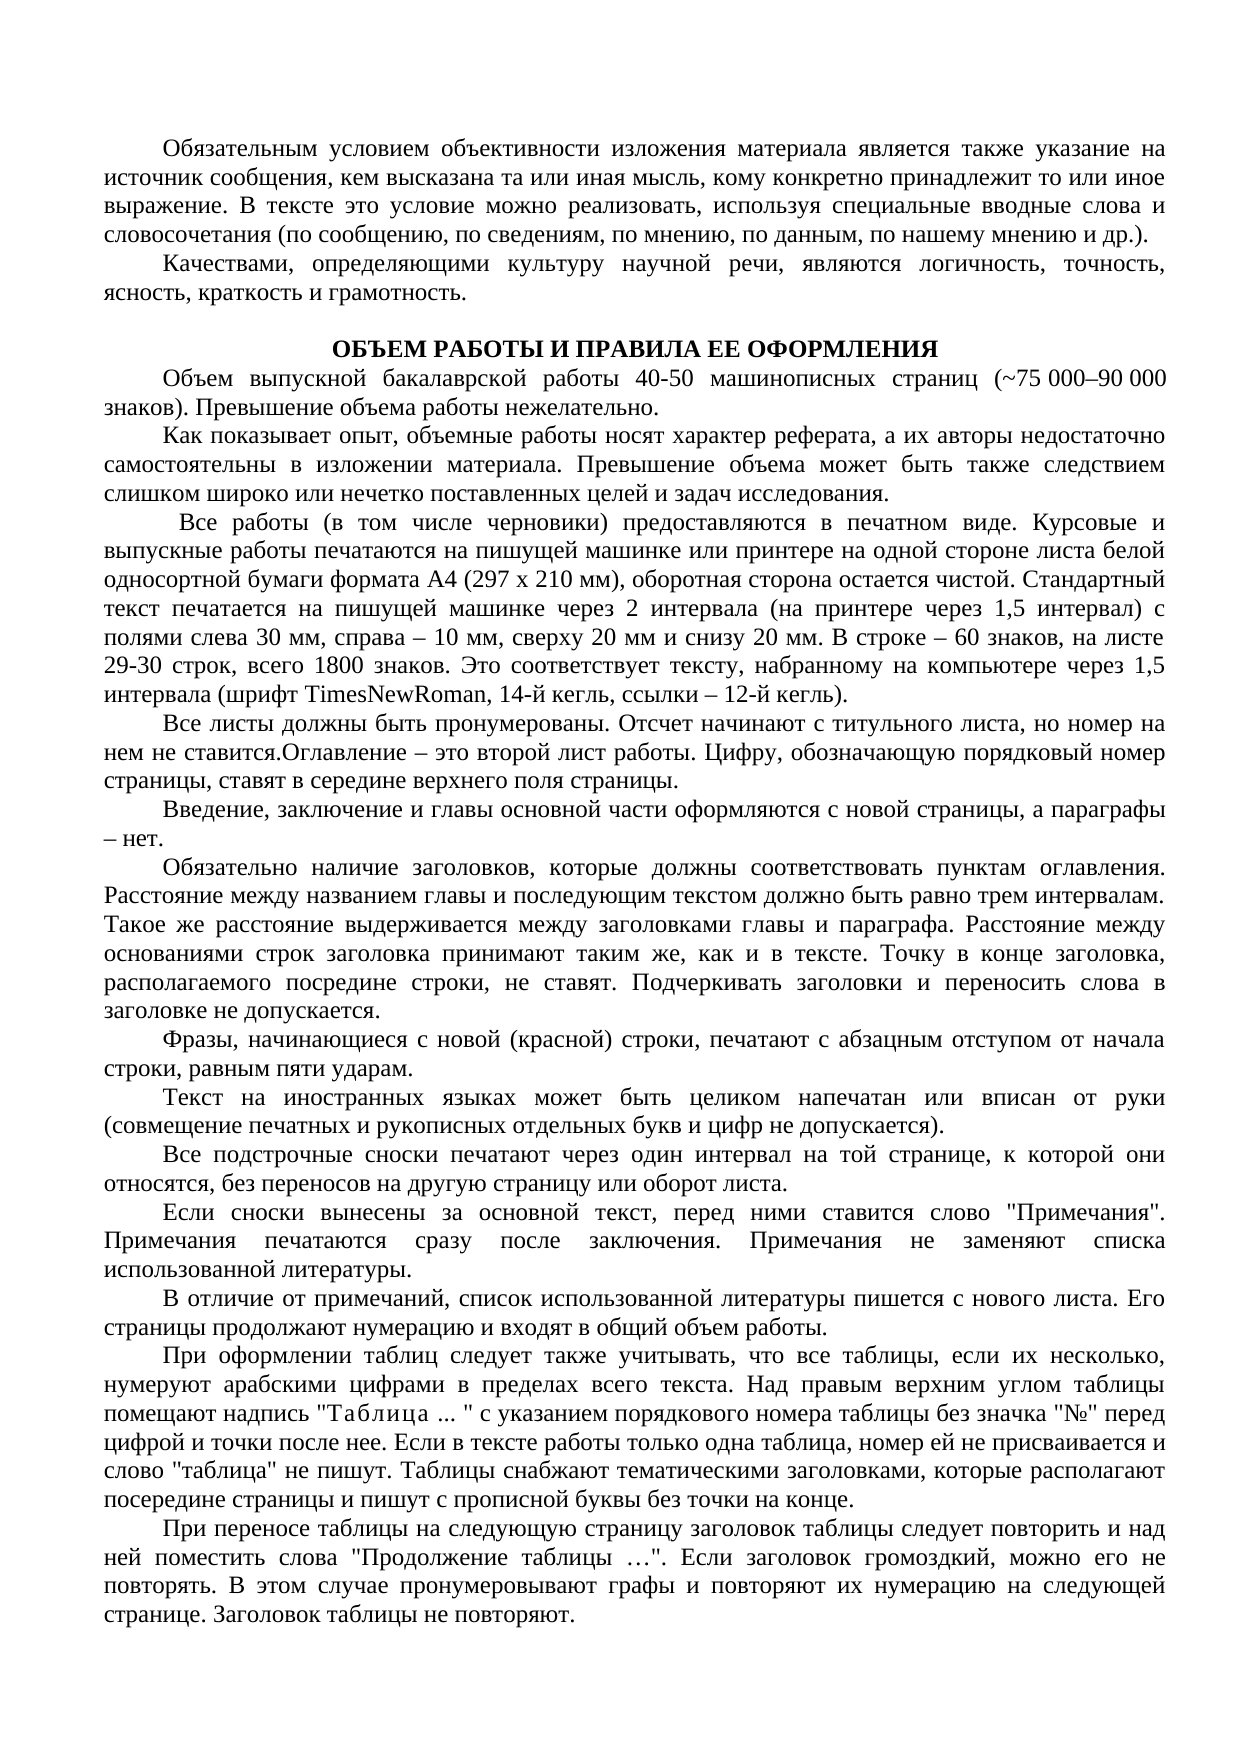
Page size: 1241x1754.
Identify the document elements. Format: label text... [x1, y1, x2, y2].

text В отличие от примечаний, список использованной литературы пишется с нового листа. Его страницы продолжают нумерацию и входят в общий объем работы. [103, 1283, 1167, 1340]
text Введение, заключение и главы основной части оформляются с новой страницы, а параграфы – нет. [103, 794, 1167, 852]
text Объем выпускной бакалаврской работы 40-50 машинописных страниц (~75 000–90 000 знаков). Превышение объема работы нежелательно. [103, 363, 1167, 420]
text При переносе таблицы на следующую страницу заголовок таблицы следует повторить и над ней поместить слова "Продолжение таблицы …". Если заголовок громоздкий, можно его не повторять. В этом случае пронумеровывают графы и повторяют их нумерацию на следующей странице. Заголовок таблицы не повторяют. [103, 1513, 1167, 1628]
text Обязательным условием объективности изложения материала является также указание на источник сообщения, кем высказана та или иная мысль, кому конкретно принадлежит то или иное выражение. В тексте это условие можно реализовать, используя специальные вводные слова и словосочетания (по сообщению, по сведениям, по мнению, по данным, по нашему мнению и др.). [103, 133, 1167, 248]
text Обязательно наличие заголовков, которые должны соответствовать пунктам оглавления. Расстояние между названием главы и последующим текстом должно быть равно трем интервалам. Такое же расстояние выдерживается между заголовками главы и параграфа. Расстояние между основаниями строк заголовка принимают таким же, как и в тексте. Точку в конце заголовка, располагаемого посредине строки, не ставят. Подчеркивать заголовки и переносить слова в заголовке не допускается. [103, 852, 1167, 1024]
text Все листы должны быть пронумерованы. Отсчет начинают с титульного листа, но номер на нем не ставится.Оглавление – это второй лист работы. Цифру, обозначающую порядковый номер страницы, ставят в середине верхнего поля страницы. [103, 708, 1167, 794]
text Текст на иностранных языках может быть целиком напечатан или вписан от руки (совмещение печатных и рукописных отдельных букв и цифр не допускается). [103, 1082, 1167, 1139]
text При оформлении таблиц следует также учитывать, что все таблицы, если их несколько, нумеруют арабскими цифрами в пределах всего текста. Над правым верхним углом таблицы помещают надпись "Таблица ... " с указанием порядкового номера таблицы без значка "№" перед цифрой и точки после нее. Если в тексте работы только одна таблица, номер ей не присваивается и слово "таблица" не пишут. Таблицы снабжают тематическими заголовками, которые располагают посередине страницы и пишут с прописной буквы без точки на конце. [103, 1340, 1167, 1513]
subtitle ОБЪЕМ РАБОТЫ И ПРАВИЛА ЕЕ ОФОРМЛЕНИЯ [103, 334, 1167, 363]
text Как показывает опыт, объемные работы носят характер реферата, а их авторы недостаточно самостоятельны в изложении материала. Превышение объема может быть также следствием слишком широко или нечетко поставленных целей и задач исследования. [103, 420, 1167, 507]
text Качествами, определяющими культуру научной речи, являются логичность, точность, ясность, краткость и грамотность. [103, 248, 1167, 305]
text Фразы, начинающиеся с новой (красной) строки, печатают с абзацным отступом от начала строки, равным пяти ударам. [103, 1024, 1167, 1082]
text Все работы (в том числе черновики) предоставляются в печатном виде. Курсовые и выпускные работы печатаются на пишущей машинке или принтере на одной стороне листа белой односортной бумаги формата А4 (297 х 210 мм), оборотная сторона остается чистой. Стандартный текст печатается на пишущей машинке через 2 интервала (на принтере через 1,5 интервал) с полями слева 30 мм, справа – 10 мм, сверху 20 мм и снизу 20 мм. В строке – 60 знаков, на листе 29-30 строк, всего 1800 знаков. Это соответствует тексту, набранному на компьютере через 1,5 интервала (шрифт TimesNewRoman, 14-й кегль, ссылки – 12-й кегль). [103, 507, 1167, 708]
text Если сноски вынесены за основной текст, перед ними ставится слово "Примечания". Примечания печатаются сразу после заключения. Примечания не заменяют списка использованной литературы. [103, 1197, 1167, 1283]
text Все подстрочные сноски печатают через один интервал на той странице, к которой они относятся, без переносов на другую страницу или оборот листа. [103, 1139, 1167, 1197]
